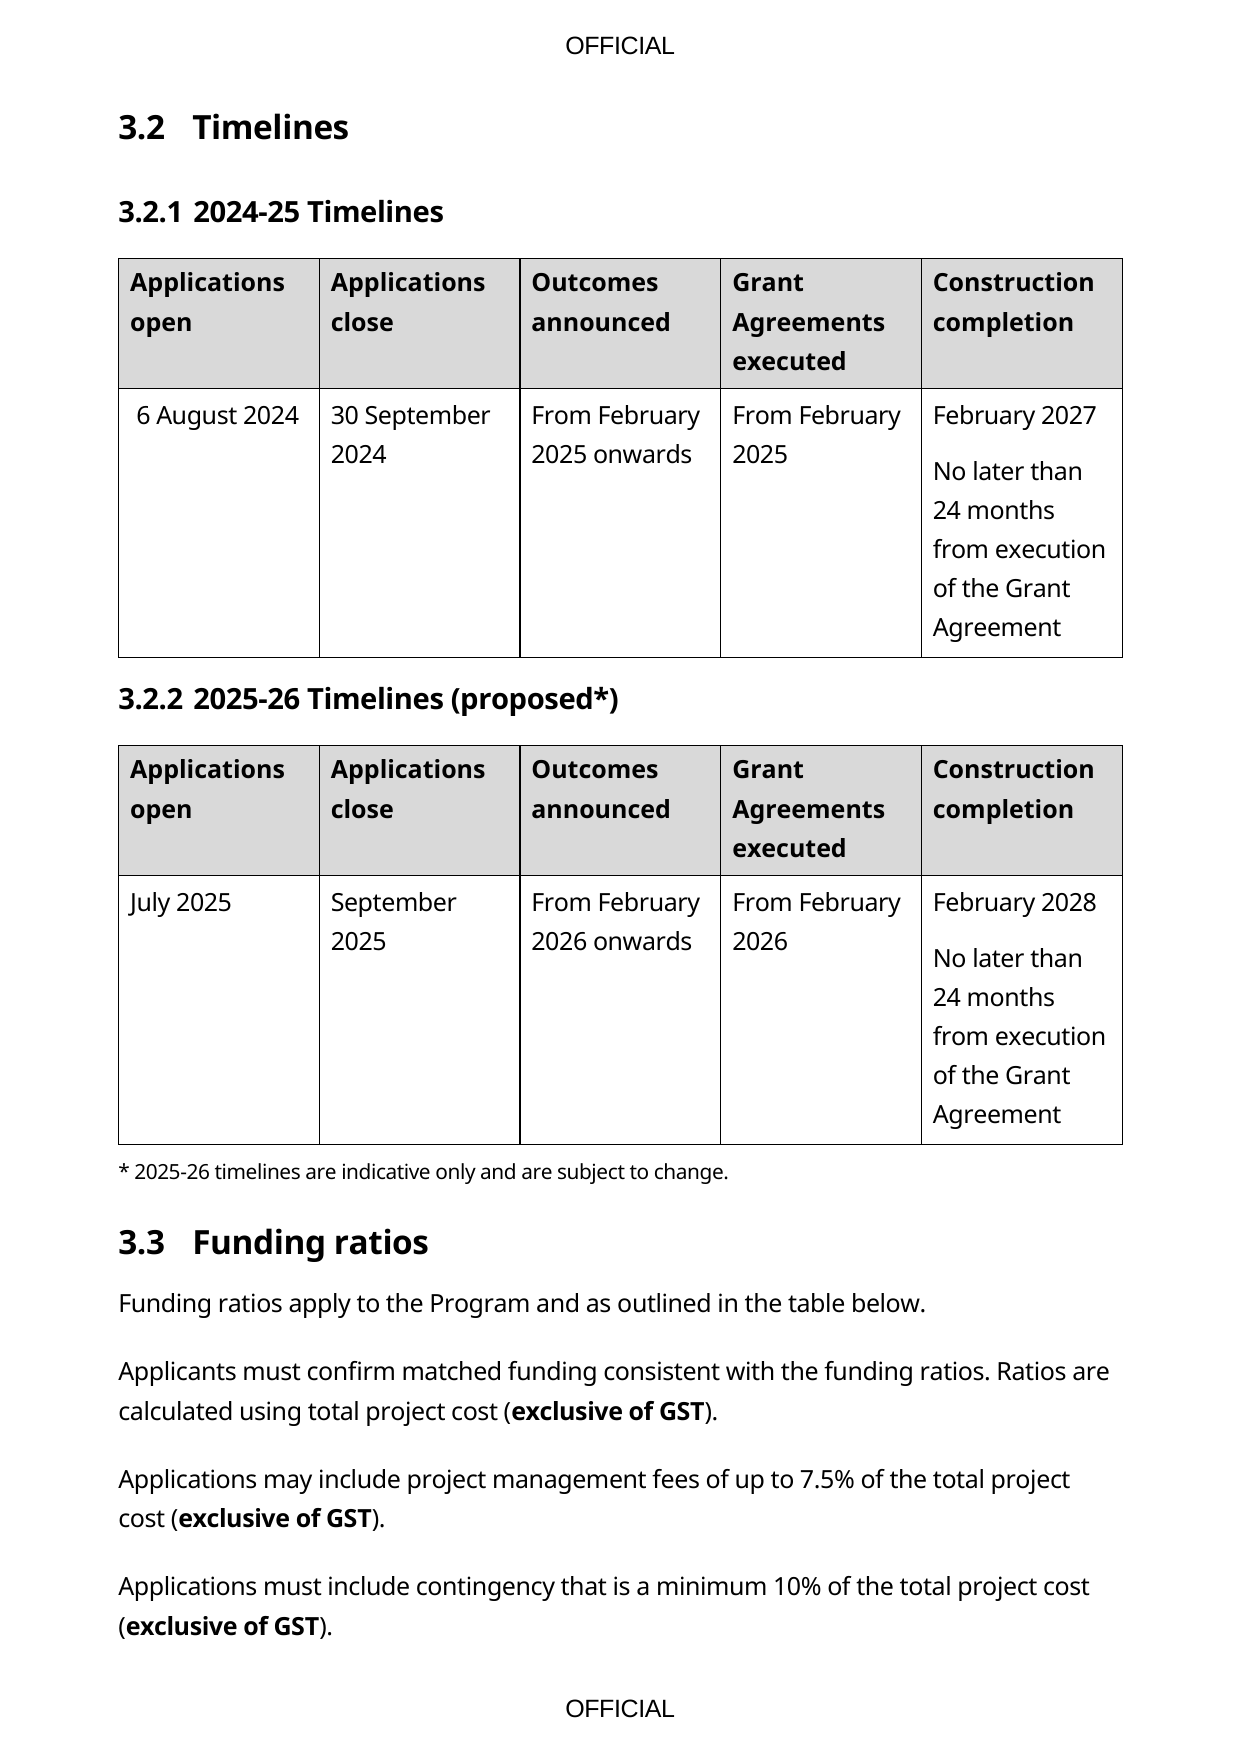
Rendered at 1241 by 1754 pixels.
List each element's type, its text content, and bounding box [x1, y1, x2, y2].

table_cell February 2027 No later than 24 months from execution of the Grant Agreement [922, 389, 1122, 657]
table_header Construction completion [922, 259, 1122, 388]
text Applications may include project management fees of up to 7.5% of the total project cost (exclusive of GST). [118, 1462, 1122, 1535]
table_cell From February 2025 [721, 389, 921, 657]
table_cell September 2025 [320, 876, 519, 1144]
table_cell From February 2025 onwards [521, 389, 720, 657]
table_cell From February 2026 onwards [521, 876, 720, 1144]
table_cell 6 August 2024 [119, 389, 319, 657]
text * 2025-26 timelines are indicative only and are subject to change. [118, 1157, 1122, 1186]
table_header Applications close [320, 746, 519, 875]
table_cell 30 September 2024 [320, 389, 519, 657]
table_cell February 2028 No later than 24 months from execution of the Grant Agreement [922, 876, 1122, 1144]
subtitle 2024-25 Timelines [118, 191, 1122, 231]
subtitle Funding ratios [118, 1219, 1122, 1264]
text Applicants must confirm matched funding consistent with the funding ratios. Ratios are calculated using total project cost (exclusive of GST). [118, 1354, 1122, 1427]
table_header Applications open [119, 259, 319, 388]
table_cell July 2025 [119, 876, 319, 1144]
text Applications must include contingency that is a minimum 10% of the total project cost (exclusive of GST). [118, 1569, 1122, 1642]
subtitle Timelines [118, 104, 1122, 149]
subtitle 2025-26 Timelines (proposed*) [118, 678, 1122, 718]
table_header Outcomes announced [521, 259, 720, 388]
table_header Applications close [320, 259, 519, 388]
table_header Construction completion [922, 746, 1122, 875]
table_header Applications open [119, 746, 319, 875]
table_header Outcomes announced [521, 746, 720, 875]
table_cell From February 2026 [721, 876, 921, 1144]
text Funding ratios apply to the Program and as outlined in the table below. [118, 1286, 1122, 1320]
table_header Grant Agreements executed [721, 259, 921, 388]
table_header Grant Agreements executed [721, 746, 921, 875]
